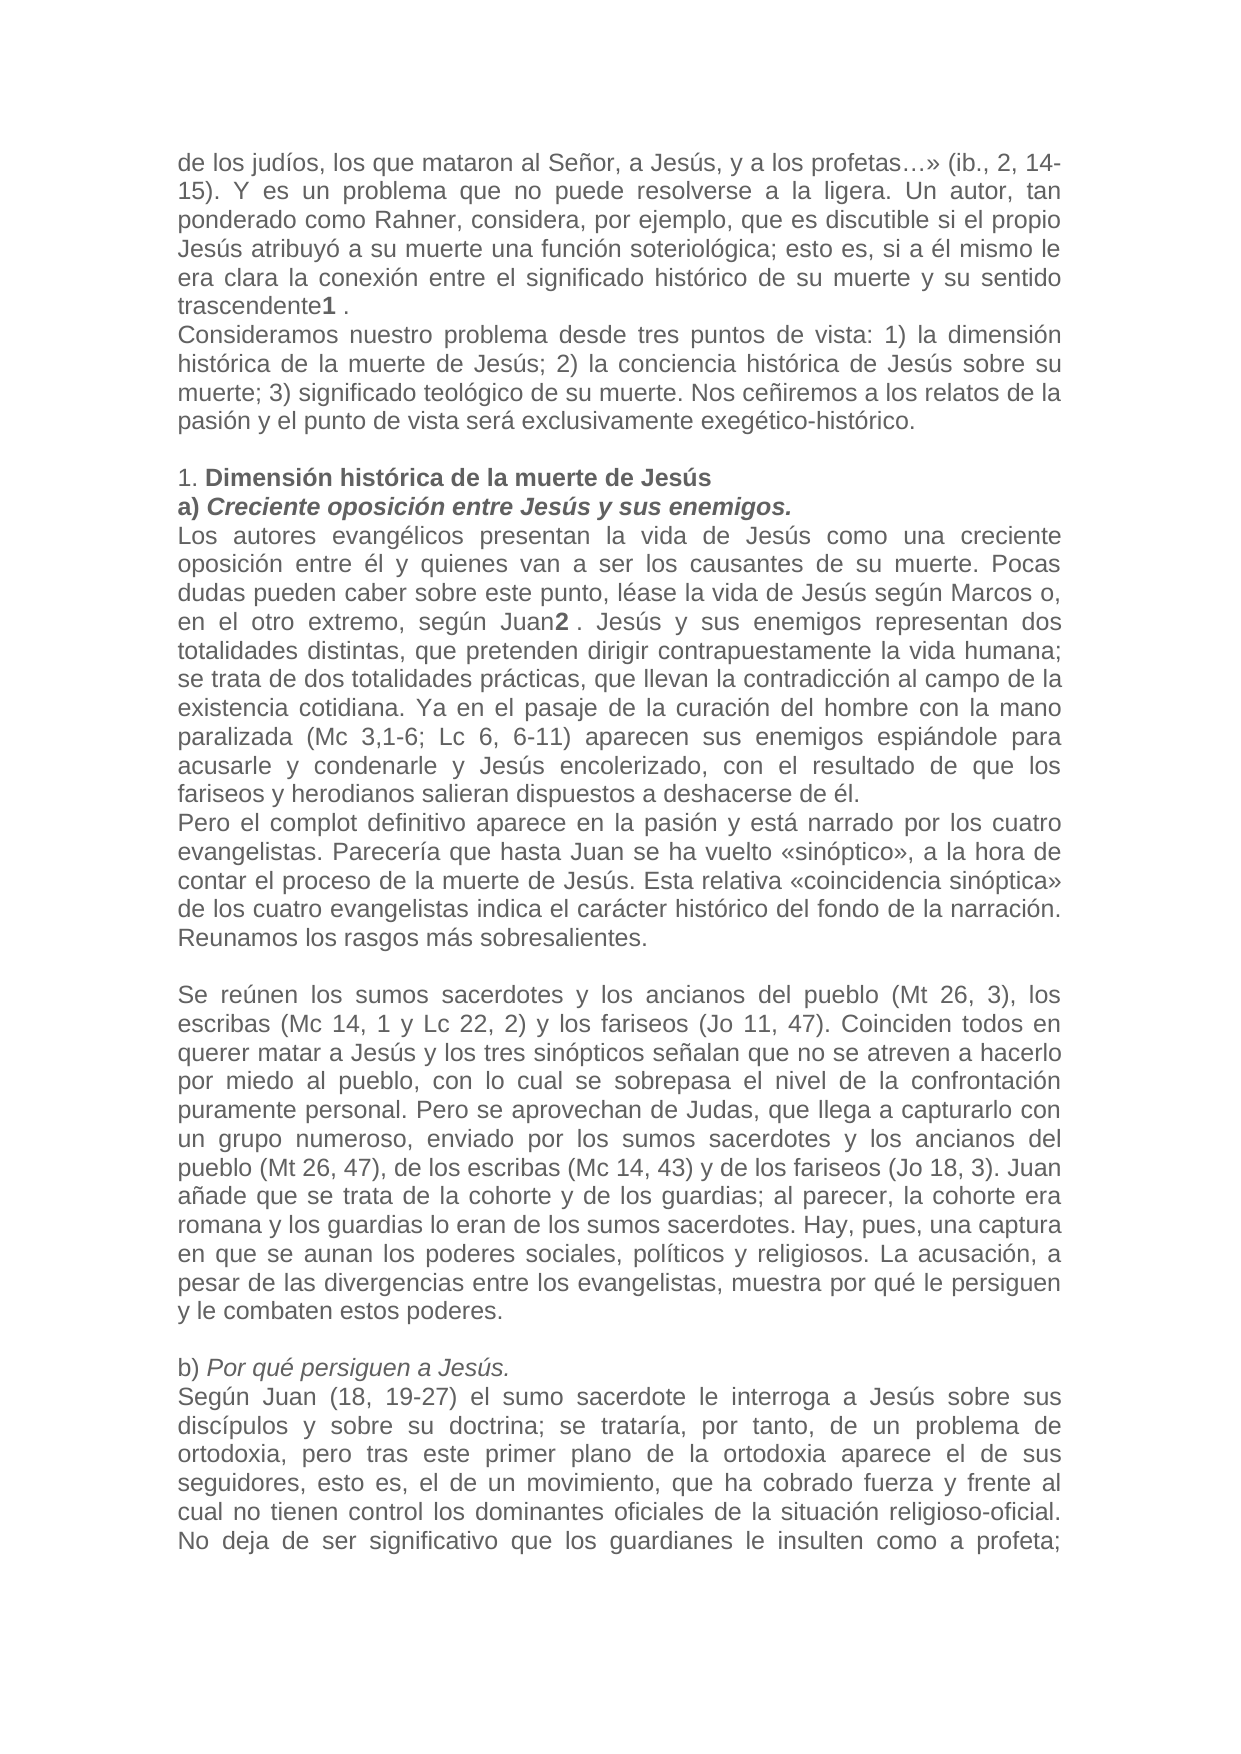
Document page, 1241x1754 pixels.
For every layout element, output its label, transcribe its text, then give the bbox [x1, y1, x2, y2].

text Pero el complot definitivo aparece en la pasión y está narrado por los cuatro evangelistas. Parecería que hasta Juan se ha vuelto «sinóptico», a la hora de contar el proceso de la muerte de Jesús. Esta relativa «coincidencia sinóptica» de los cuatro evangelistas indica el carácter histórico del fondo de la narración. Reunamos los rasgos más sobresalientes. [177, 808, 1063, 952]
text 1. Dimensión histórica de la muerte de Jesús [177, 463, 1063, 492]
text b) Por qué persiguen a Jesús. [177, 1353, 1063, 1382]
text a) Creciente oposición entre Jesús y sus enemigos. [177, 492, 1063, 521]
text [177, 148, 1063, 320]
text Se reúnen los sumos sacerdotes y los ancianos del pueblo (Mt 26, 3), los escribas (Mc 14, 1 y Lc 22, 2) y los fariseos (Jo 11, 47). Coinciden todos en querer matar a Jesús y los tres sinópticos señalan que no se atreven a hacerlo por miedo al pueblo, con lo cual se sobrepasa el nivel de la confrontación puramente personal. Pero se aprovechan de Judas, que llega a capturarlo con un grupo numeroso, enviado por los sumos sacerdotes y los ancianos del pueblo (Mt 26, 47), de los escribas (Mc 14, 43) y de los fariseos (Jo 18, 3). Juan añade que se trata de la cohorte y de los guardias; al parecer, la cohorte era romana y los guardias lo eran de los sumos sacerdotes. Hay, pues, una captura en que se aunan los poderes sociales, políticos y religiosos. La acusación, a pesar de las divergencias entre los evangelistas, muestra por qué le persiguen y le combaten estos poderes. [177, 980, 1063, 1325]
text Los autores evangélicos presentan la vida de Jesús como una creciente oposición entre él y quienes van a ser los causantes de su muerte. Pocas dudas pueden caber sobre este punto, léase la vida de Jesús según Marcos o, en el otro extremo, según Juan2 . Jesús y sus enemigos representan dos totalidades distintas, que pretenden dirigir contrapuestamente la vida humana; se trata de dos totalidades prácticas, que llevan la contradicción al campo de la existencia cotidiana. Ya en el pasaje de la curación del hombre con la mano paralizada (Mc 3,1-6; Lc 6, 6-11) aparecen sus enemigos espiándole para acusarle y condenarle y Jesús encolerizado, con el resultado de que los fariseos y herodianos salieran dispuestos a deshacerse de él. [177, 521, 1063, 808]
text Consideramos nuestro problema desde tres puntos de vista: 1) la dimensión histórica de la muerte de Jesús; 2) la conciencia histórica de Jesús sobre su muerte; 3) significado teológico de su muerte. Nos ceñiremos a los relatos de la pasión y el punto de vista será exclusivamente exegético-histórico. [177, 320, 1063, 435]
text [177, 1382, 1063, 1554]
